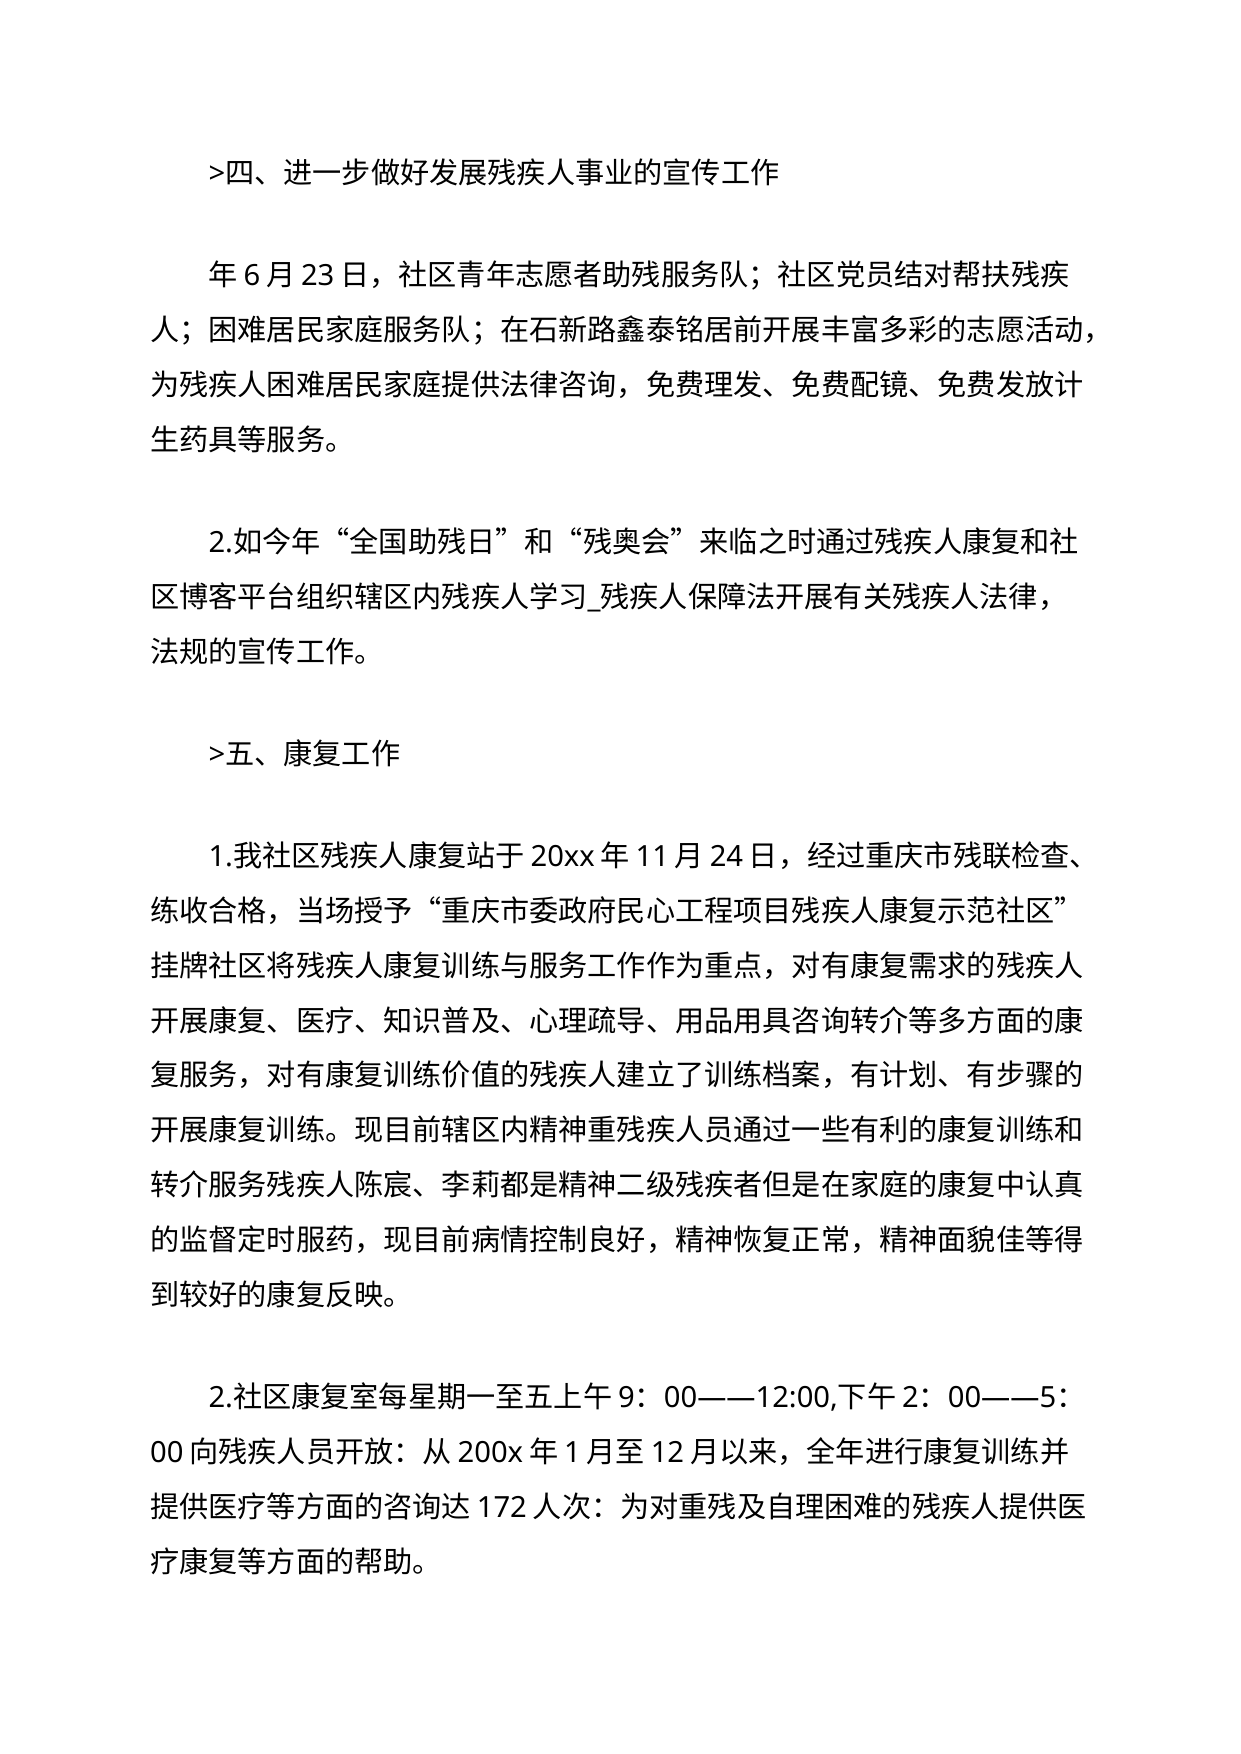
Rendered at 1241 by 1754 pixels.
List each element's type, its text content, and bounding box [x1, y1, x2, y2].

text 2.如今年“全国助残日”和“残奥会”来临之时通过残疾人康复和社区博客平台组织辖区内残疾人学习_残疾人保障法开展有关残疾人法律，法规的宣传工作。 [150, 518, 1090, 671]
text 年6月23日，社区青年志愿者助残服务队；社区党员结对帮扶残疾人；困难居民家庭服务队；在石新路鑫泰铭居前开展丰富多彩的志愿活动，为残疾人困难居民家庭提供法律咨询，免费理发、免费配镜、免费发放计生药具等服务。 [150, 252, 1090, 459]
text 2.社区康复室每星期一至五上午9：00——12:00,下午2：00——5：00向残疾人员开放：从200x年1月至12月以来，全年进行康复训练并提供医疗等方面的咨询达172人次：为对重残及自理困难的残疾人提供医疗康复等方面的帮助。 [150, 1373, 1090, 1581]
text >五、康复工作 [150, 730, 1090, 773]
text 1.我社区残疾人康复站于20xx年11月24日，经过重庆市残联检查、练收合格，当场授予“重庆市委政府民心工程项目残疾人康复示范社区”挂牌社区将残疾人康复训练与服务工作作为重点，对有康复需求的残疾人开展康复、医疗、知识普及、心理疏导、用品用具咨询转介等多方面的康复服务，对有康复训练价值的残疾人建立了训练档案，有计划、有步骤的开展康复训练。现目前辖区内精神重残疾人员通过一些有利的康复训练和转介服务残疾人陈宸、李莉都是精神二级残疾者但是在家庭的康复中认真的监督定时服药，现目前病情控制良好，精神恢复正常，精神面貌佳等得到较好的康复反映。 [150, 832, 1090, 1314]
text >四、进一步做好发展残疾人事业的宣传工作 [150, 150, 1090, 192]
